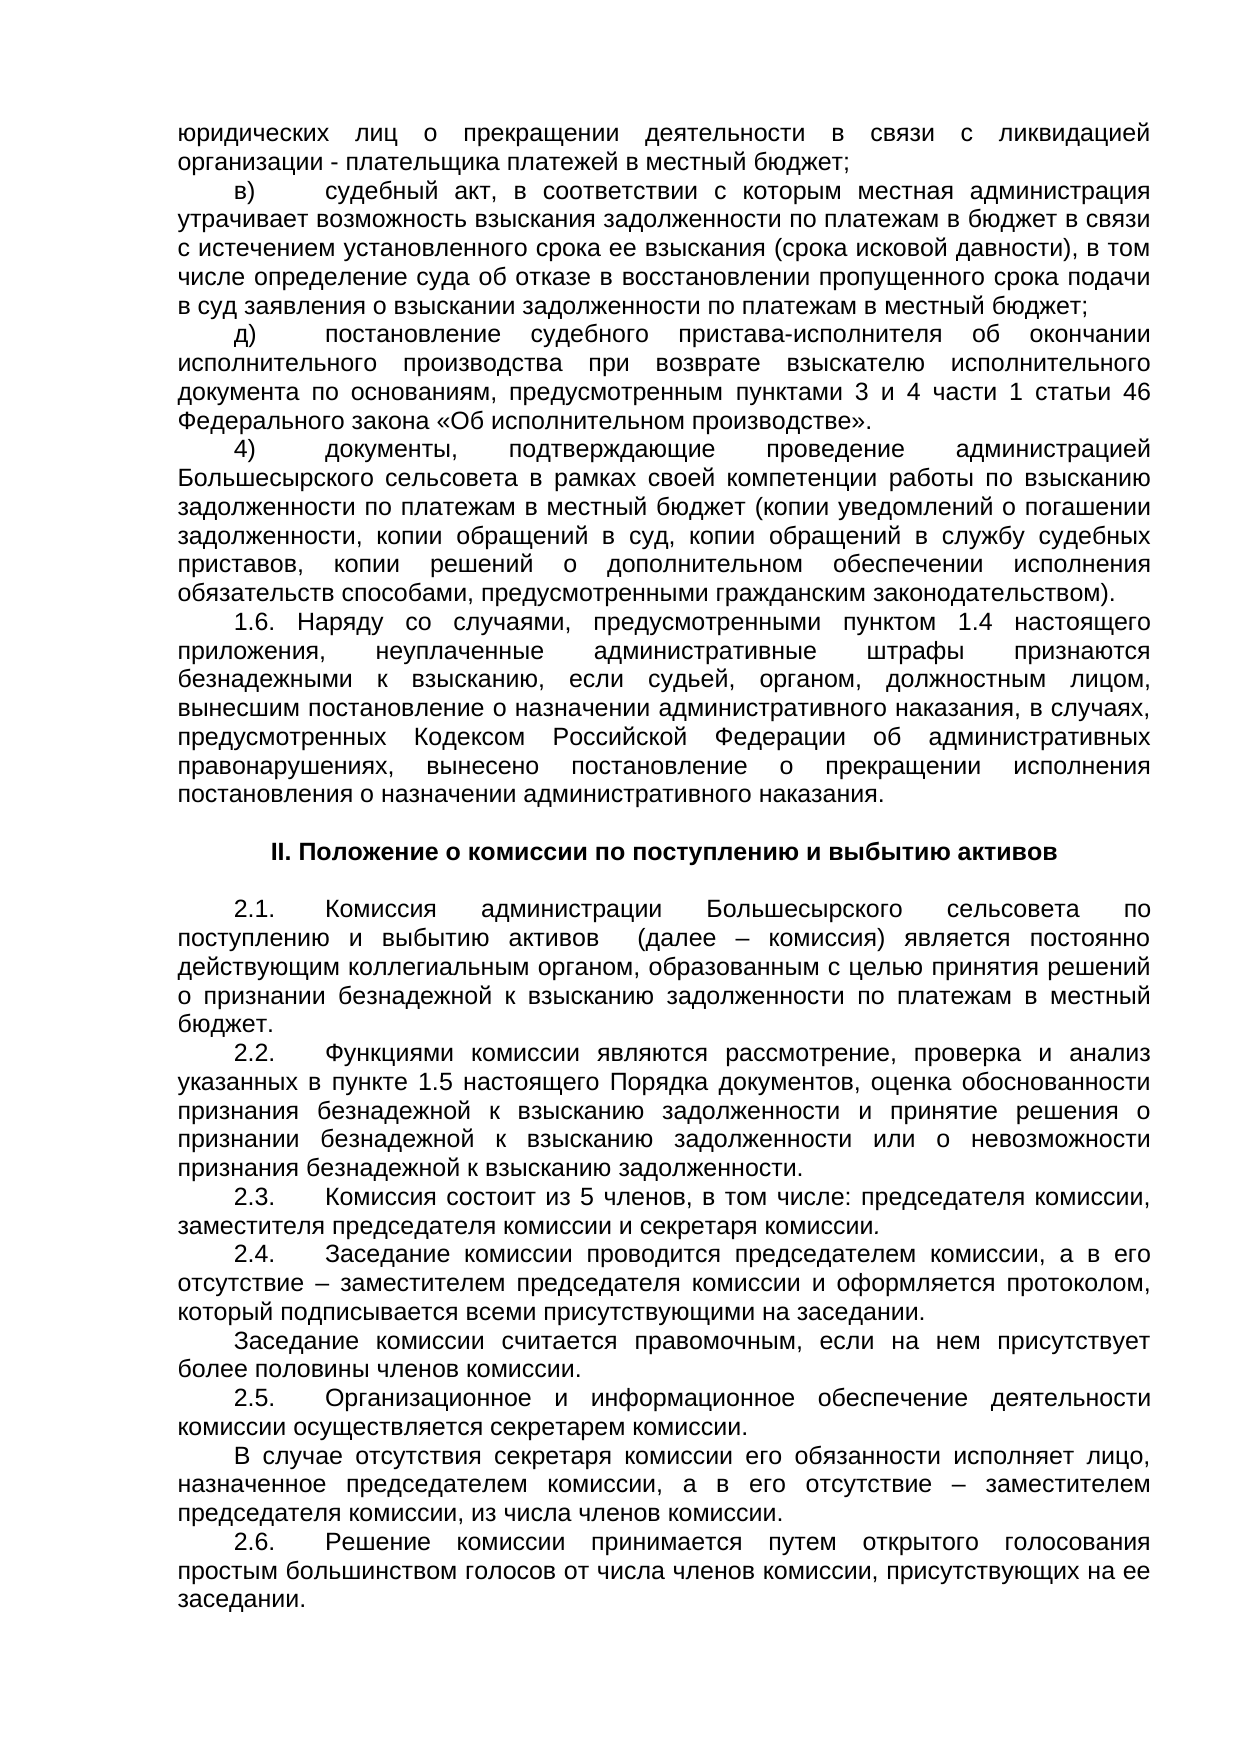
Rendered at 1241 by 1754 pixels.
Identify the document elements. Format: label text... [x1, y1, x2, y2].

text д) постановление судебного пристава-исполнителя об окончании исполнительного производства при возврате взыскателю исполнительного документа по основаниям, предусмотренным пунктами 3 и 4 части 1 статьи 46 Федерального закона «Об исполнительном производстве». [177, 319, 1152, 434]
text II. Положение о комиссии по поступлению и выбытию активов [177, 837, 1152, 866]
text В случае отсутствия секретаря комиссии его обязанности исполняет лицо, назначенное председателем комиссии, а в его отсутствие – заместителем председателя комиссии, из числа членов комиссии. [177, 1441, 1152, 1527]
text 4) документы, подтверждающие проведение администрацией Большесырского сельсовета в рамках своей компетенции работы по взысканию задолженности по платежам в местный бюджет (копии уведомлений о погашении задолженности, копии обращений в суд, копии обращений в службу судебных приставов, копии решений о дополнительном обеспечении исполнения обязательств способами, предусмотренными гражданским законодательством). [177, 434, 1152, 607]
text Заседание комиссии считается правомочным, если на нем присутствует более половины членов комиссии. [177, 1326, 1152, 1383]
text в) судебный акт, в соответствии с которым местная администрация утрачивает возможность взыскания задолженности по платежам в бюджет в связи с истечением установленного срока ее взыскания (срока исковой давности), в том числе определение суда об отказе в восстановлении пропущенного срока подачи в суд заявления о взыскании задолженности по платежам в местный бюджет; [177, 176, 1152, 319]
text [177, 118, 1152, 176]
text 2.2. Функциями комиссии являются рассмотрение, проверка и анализ указанных в пункте 1.5 настоящего Порядка документов, оценка обоснованности признания безнадежной к взысканию задолженности и принятие решения о признании безнадежной к взысканию задолженности или о невозможности признания безнадежной к взысканию задолженности. [177, 1038, 1152, 1182]
text 2.4. Заседание комиссии проводится председателем комиссии, а в его отсутствие – заместителем председателя комиссии и оформляется протоколом, который подписывается всеми присутствующими на заседании. [177, 1239, 1152, 1326]
text 2.5. Организационное и информационное обеспечение деятельности комиссии осуществляется секретарем комиссии. [177, 1383, 1152, 1441]
text 2.3. Комиссия состоит из 5 членов, в том числе: председателя комиссии, заместителя председателя комиссии и секретаря комиссии. [177, 1182, 1152, 1239]
text 2.6. Решение комиссии принимается путем открытого голосования простым большинством голосов от числа членов комиссии, присутствующих на ее заседании. [177, 1527, 1152, 1613]
text 2.1. Комиссия администрации Большесырского сельсовета по поступлению и выбытию активов (далее – комиссия) является постоянно действующим коллегиальным органом, образованным с целью принятия решений о признании безнадежной к взысканию задолженности по платежам в местный бюджет. [177, 894, 1152, 1038]
text 1.6. Наряду со случаями, предусмотренными пунктом 1.4 настоящего приложения, неуплаченные административные штрафы признаются безнадежными к взысканию, если судьей, органом, должностным лицом, вынесшим постановление о назначении административного наказания, в случаях, предусмотренных Кодексом Российской Федерации об административных правонарушениях, вынесено постановление о прекращении исполнения постановления о назначении административного наказания. [177, 607, 1152, 808]
